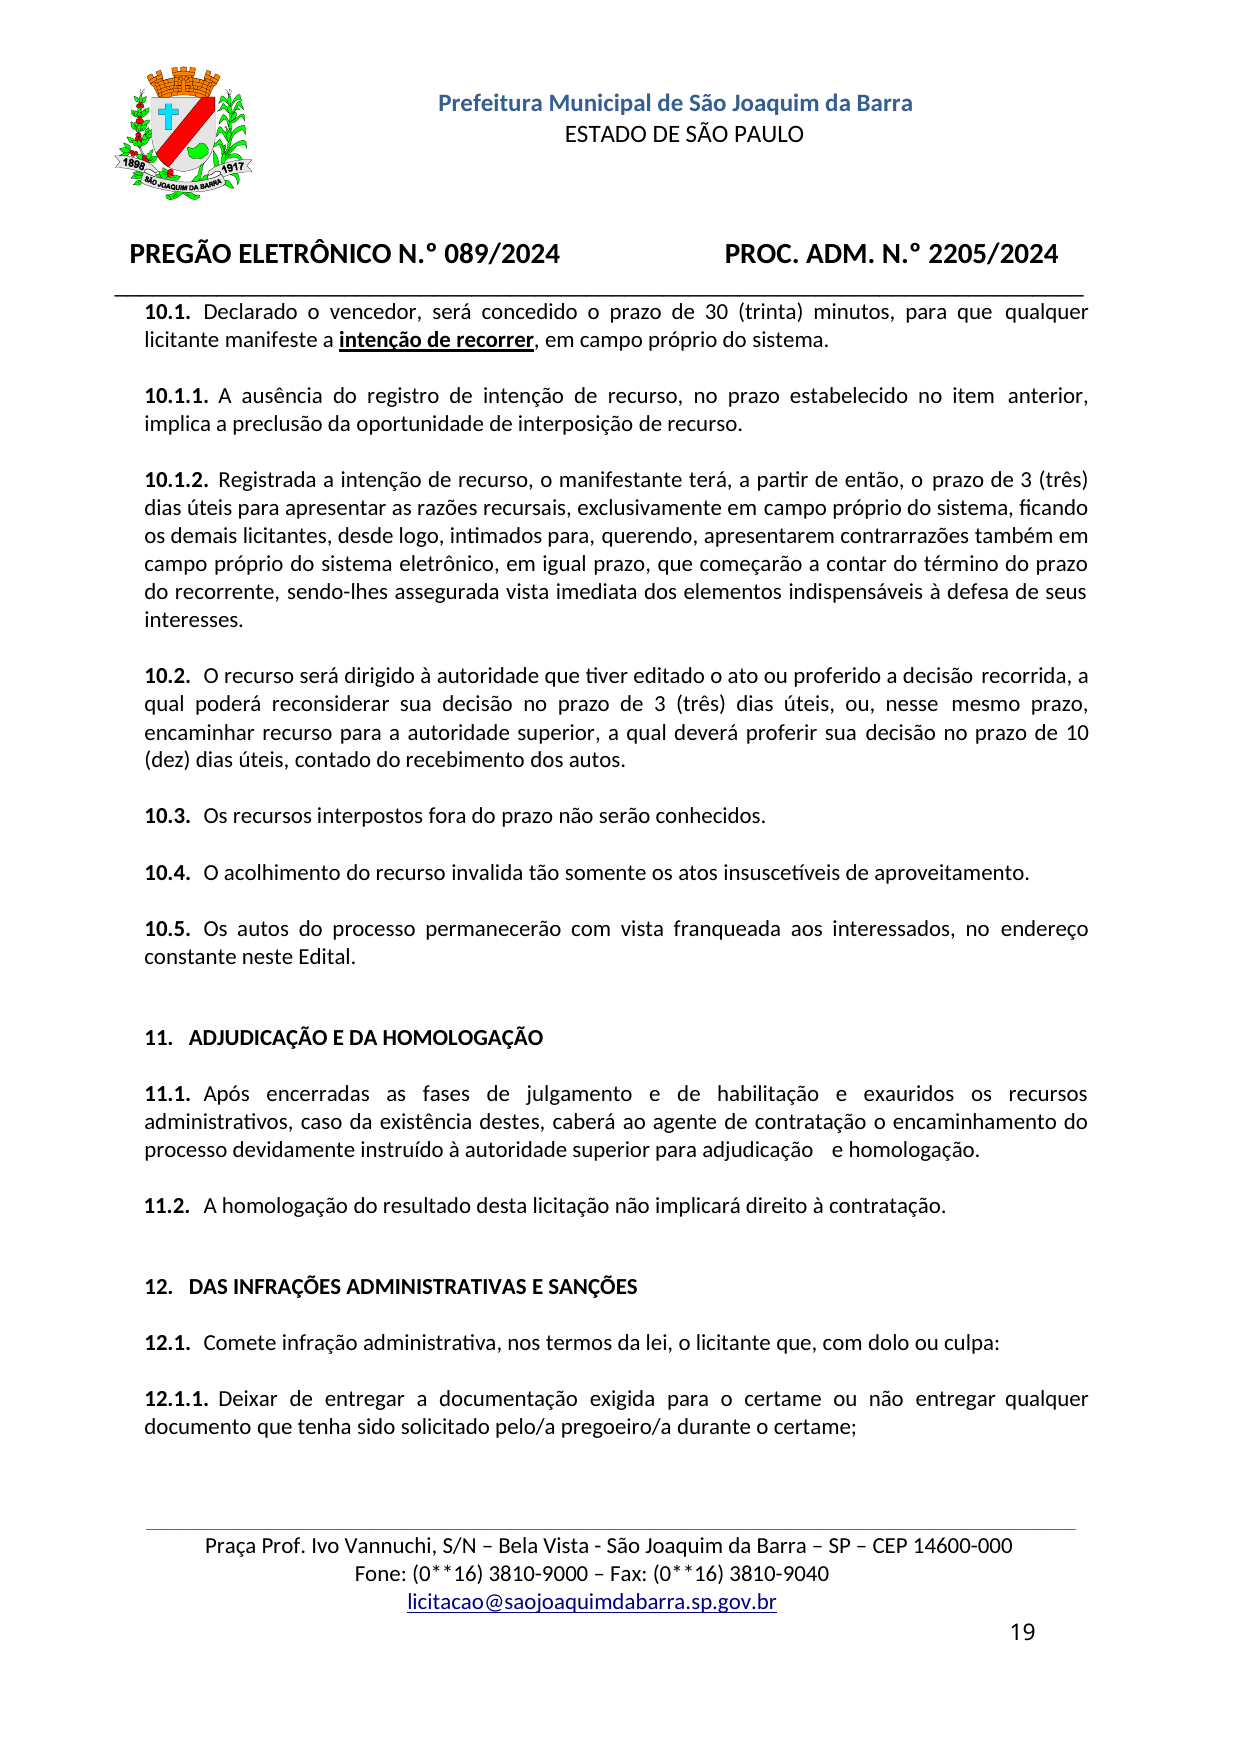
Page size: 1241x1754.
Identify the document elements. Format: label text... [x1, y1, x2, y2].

list A homologação do resultado desta licitação não implicará direito à contratação. [143, 1191, 1036, 1219]
list Os autos do processo permanecerão com vista franqueada aos interessados, no endereço constante neste Edital. [144, 914, 1089, 970]
list Registrada a intenção de recurso, o manifestante terá, a partir de então, o prazo de 3 (três) dias úteis para apresentar as razões recursais, exclusivamente em campo próprio do sistema, ficando os demais licitantes, desde logo, intimados para, querendo, apresentarem contrarrazões também em campo próprio do sistema eletrônico, em igual prazo, que começarão a contar do término do prazo do recorrente, sendo-lhes assegurada vista imediata dos elementos indispensáveis à defesa de seus interesses. [144, 465, 1089, 633]
subtitle ADJUDICAÇÃO E DA HOMOLOGAÇÃO [144, 1023, 1036, 1051]
list Os recursos interpostos fora do prazo não serão conhecidos. [144, 802, 1036, 830]
list O acolhimento do recurso invalida tão somente os atos insuscetíveis de aproveitamento. [144, 858, 1036, 886]
subtitle DAS INFRAÇÕES ADMINISTRATIVAS E SANÇÕES [144, 1272, 1036, 1300]
list O recurso será dirigido à autoridade que tiver editado o ato ou proferido a decisão recorrida, a qual poderá reconsiderar sua decisão no prazo de 3 (três) dias úteis, ou, nesse mesmo prazo, encaminhar recurso para a autoridade superior, a qual deverá proferir sua decisão no prazo de 10 (dez) dias úteis, contado do recebimento dos autos. [144, 662, 1089, 774]
list Comete infração administrativa, nos termos da lei, o licitante que, com dolo ou culpa: [144, 1328, 1089, 1356]
list Após encerradas as fases de julgamento e de habilitação e exauridos os recursos administrativos, caso da existência destes, caberá ao agente de contratação o encaminhamento do processo devidamente instruído à autoridade superior para adjudicação e homologação. [144, 1079, 1089, 1163]
list Declarado o vencedor, será concedido o prazo de 30 (trinta) minutos, para que qualquer licitante manifeste a intenção de recorrer, em campo próprio do sistema. [144, 297, 1089, 353]
list Deixar de entregar a documentação exigida para o certame ou não entregar qualquer documento que tenha sido solicitado pelo/a pregoeiro/a durante o certame; [144, 1384, 1089, 1440]
list A ausência do registro de intenção de recurso, no prazo estabelecido no item anterior, implica a preclusão da oportunidade de interposição de recurso. [144, 381, 1089, 437]
